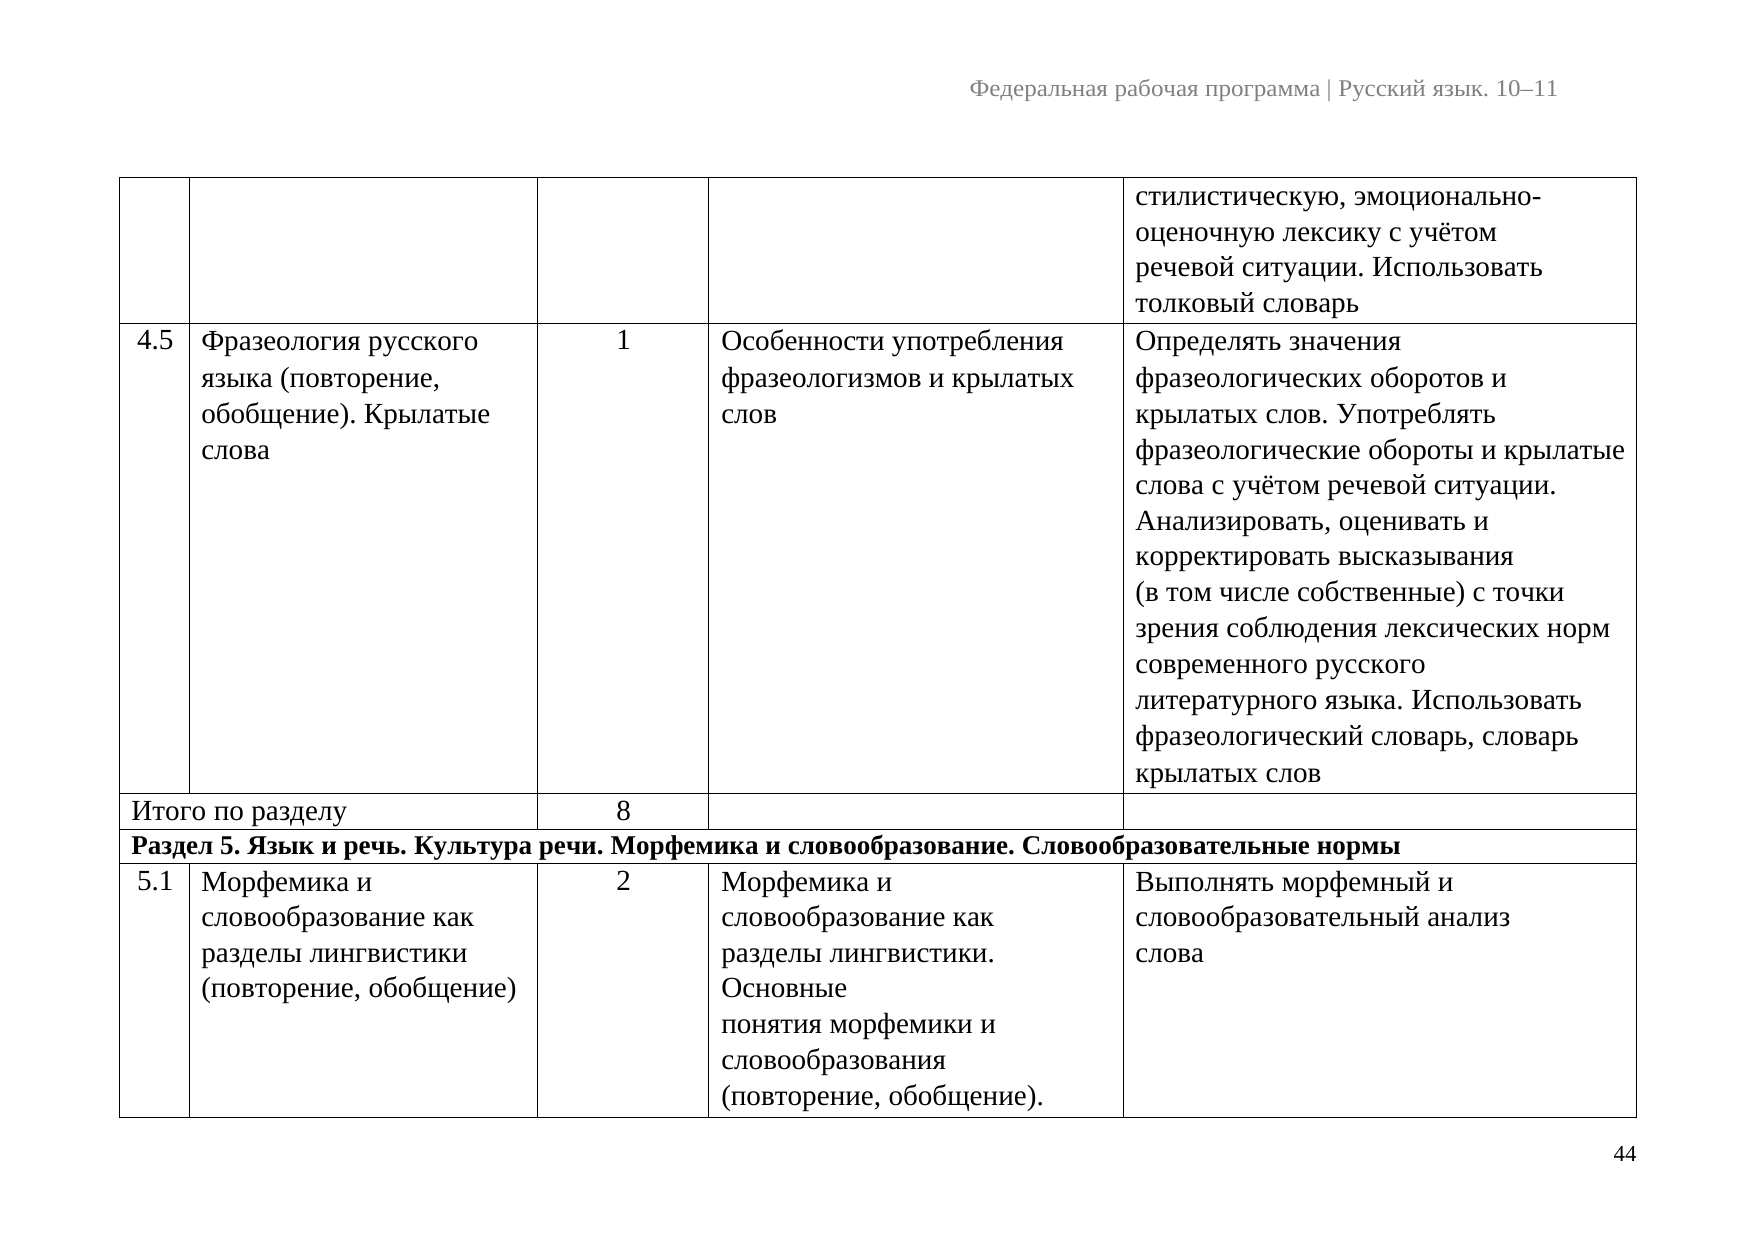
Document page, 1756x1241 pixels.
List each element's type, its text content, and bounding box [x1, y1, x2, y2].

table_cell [1124, 864, 1636, 1117]
table_cell Фразеология русского языка (повторение, обобщение). Крылатые слова [190, 324, 537, 793]
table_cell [709, 864, 1123, 1117]
table_header стилистическую, эмоционально- оценочную лексику с учётом речевой ситуации. Использовать толковый словарь [1124, 178, 1636, 322]
table_cell [709, 794, 1123, 829]
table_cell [190, 864, 537, 1117]
table_cell 8 [538, 794, 708, 829]
table_cell 1 [538, 324, 708, 793]
table_cell 2 [538, 864, 708, 1117]
table_cell 5.1 [120, 864, 189, 1117]
table_cell [1124, 794, 1636, 829]
table_header [190, 178, 537, 322]
table_header [709, 178, 1123, 322]
table_cell Определять значения фразеологических оборотов и крылатых слов. Употреблять фразеологические обороты и крылатые слова с учётом речевой ситуации. Анализировать, оценивать и корректировать высказывания (в том числе собственные) с точки зрения соблюдения лексических норм современного русского литературного языка. Использовать фразеологический словарь, словарь крылатых слов [1124, 324, 1636, 793]
table_cell Раздел 5. Язык и речь. Культура речи. Морфемика и словообразование. Словообразовательные нормы [120, 830, 1636, 863]
table_header [538, 178, 708, 322]
table_cell Итого по разделу [120, 794, 537, 829]
table_cell 4.5 [120, 324, 189, 793]
table_cell Особенности употребления фразеологизмов и крылатых слов [709, 324, 1123, 793]
table_header [120, 178, 189, 322]
